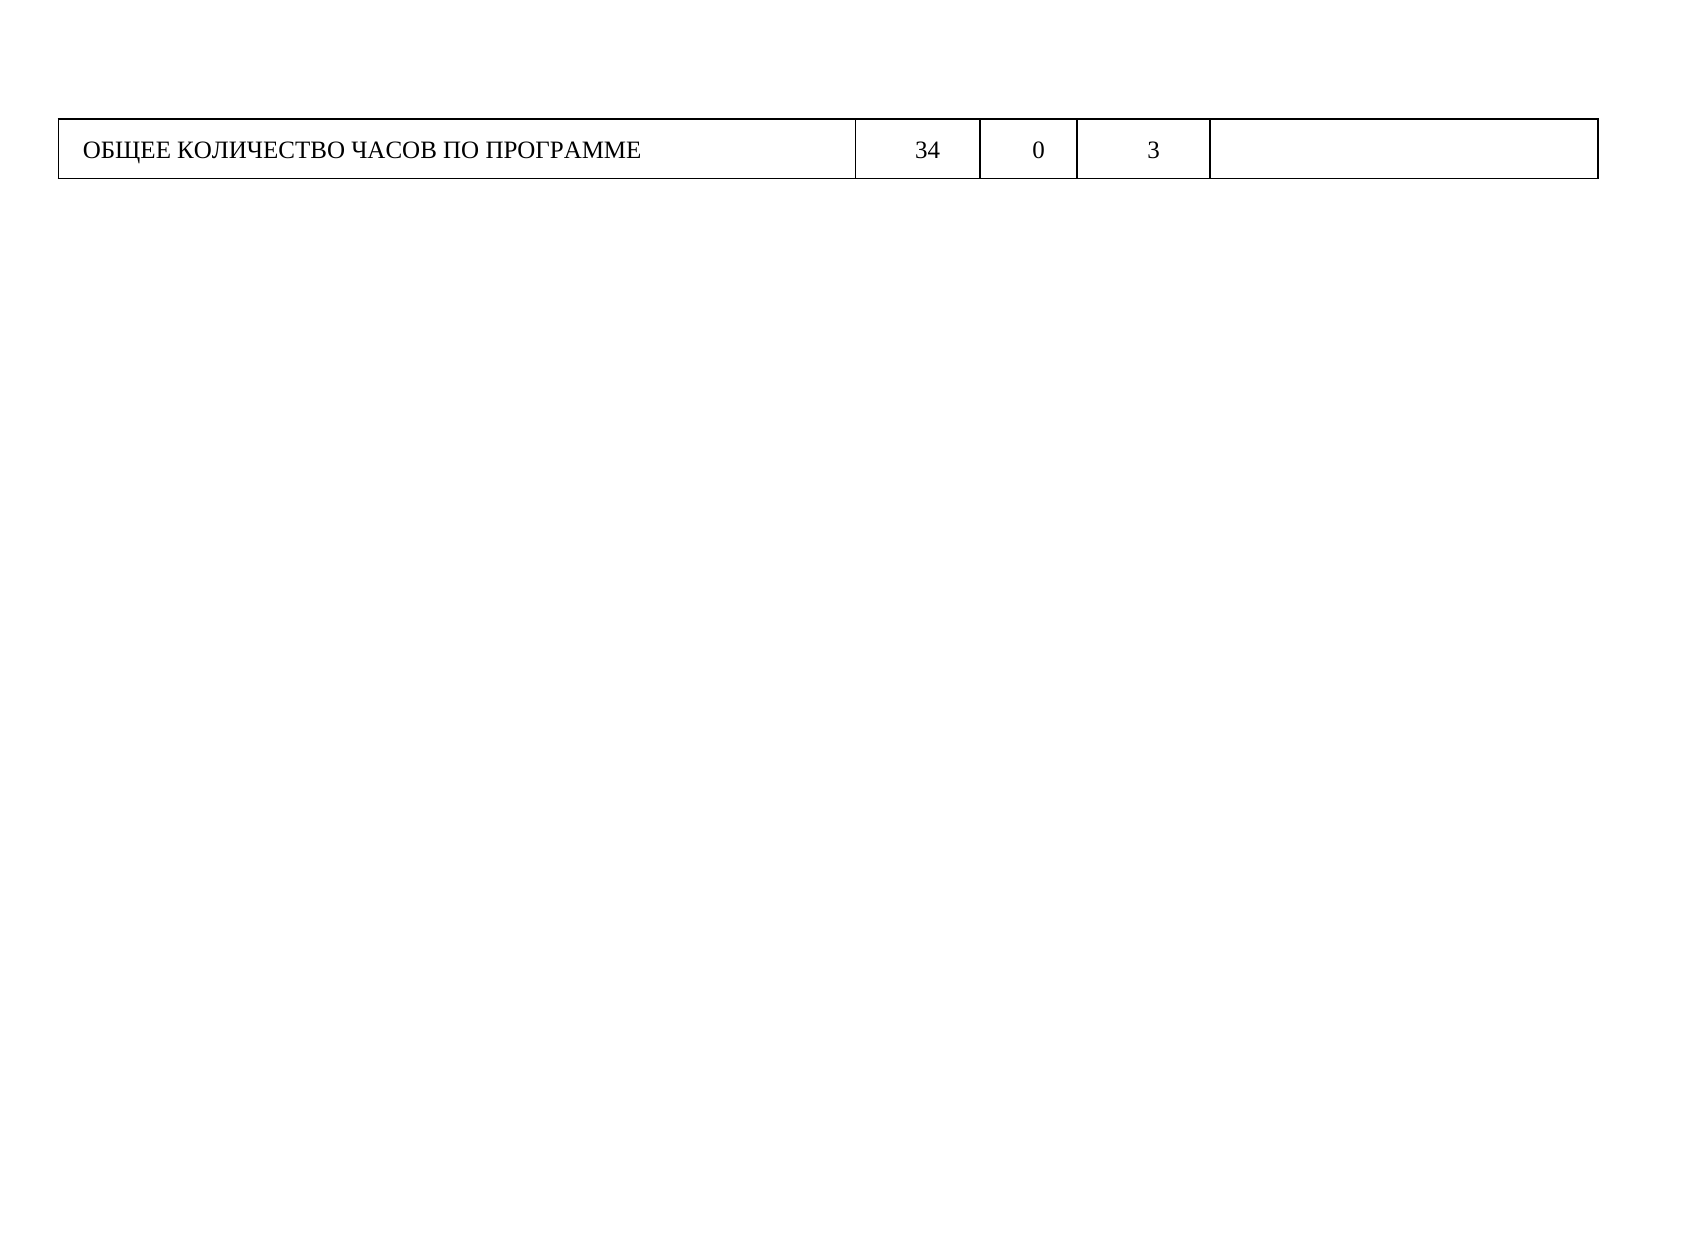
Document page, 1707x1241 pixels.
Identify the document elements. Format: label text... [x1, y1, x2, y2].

table_cell ОБЩЕЕ КОЛИЧЕСТВО ЧАСОВ ПО ПРОГРАММЕ [59, 120, 855, 178]
table_cell 0 [981, 120, 1076, 178]
table_cell 34 [856, 120, 979, 178]
table_cell [1211, 120, 1597, 178]
table_cell 3 [1078, 120, 1209, 178]
